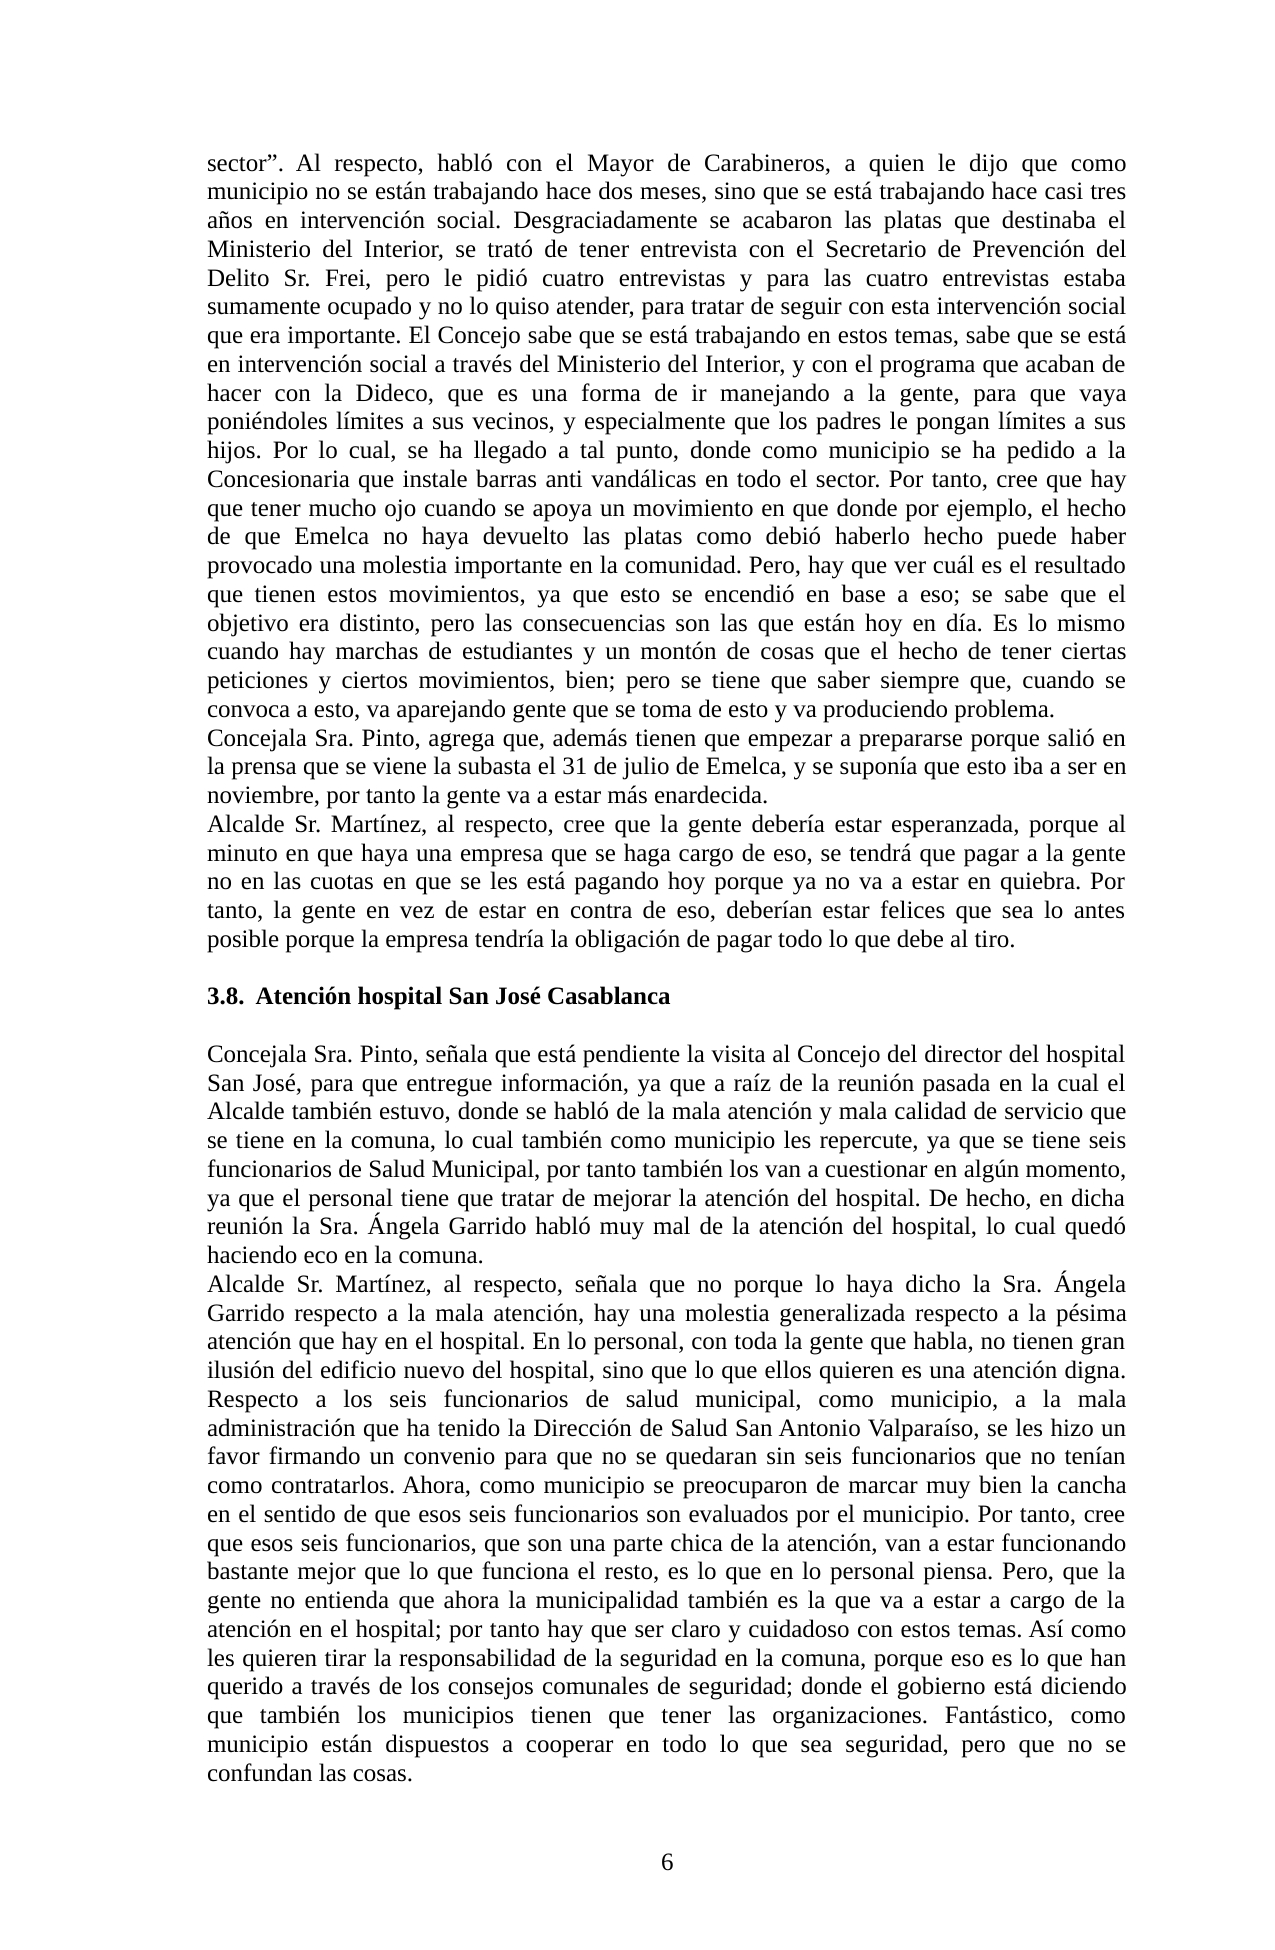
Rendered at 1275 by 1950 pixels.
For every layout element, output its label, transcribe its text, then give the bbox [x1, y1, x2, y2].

text Alcalde Sr. Martínez, al respecto, cree que la gente debería estar esperanzada, porque al minuto en que haya una empresa que se haga cargo de eso, se tendrá que pagar a la gente no en las cuotas en que se les está pagando hoy porque ya no va a estar en quiebra. Por tanto, la gente en vez de estar en contra de eso, deberían estar felices que sea lo antes posible porque la empresa tendría la obligación de pagar todo lo que debe al tiro. [207, 809, 1127, 953]
text Concejala Sra. Pinto, señala que está pendiente la visita al Concejo del director del hospital San José, para que entregue información, ya que a raíz de la reunión pasada en la cual el Alcalde también estuvo, donde se habló de la mala atención y mala calidad de servicio que se tiene en la comuna, lo cual también como municipio les repercute, ya que se tiene seis funcionarios de Salud Municipal, por tanto también los van a cuestionar en algún momento, ya que el personal tiene que tratar de mejorar la atención del hospital. De hecho, en dicha reunión la Sra. Ángela Garrido habló muy mal de la atención del hospital, lo cual quedó haciendo eco en la comuna. [207, 1039, 1127, 1269]
text 3.8. Atención hospital San José Casablanca [207, 981, 1127, 1010]
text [207, 148, 1127, 723]
text Alcalde Sr. Martínez, al respecto, señala que no porque lo haya dicho la Sra. Ángela Garrido respecto a la mala atención, hay una molestia generalizada respecto a la pésima atención que hay en el hospital. En lo personal, con toda la gente que habla, no tienen gran ilusión del edificio nuevo del hospital, sino que lo que ellos quieren es una atención digna. Respecto a los seis funcionarios de salud municipal, como municipio, a la mala administración que ha tenido la Dirección de Salud San Antonio Valparaíso, se les hizo un favor firmando un convenio para que no se quedaran sin seis funcionarios que no tenían como contratarlos. Ahora, como municipio se preocuparon de marcar muy bien la cancha en el sentido de que esos seis funcionarios son evaluados por el municipio. Por tanto, cree que esos seis funcionarios, que son una parte chica de la atención, van a estar funcionando bastante mejor que lo que funciona el resto, es lo que en lo personal piensa. Pero, que la gente no entienda que ahora la municipalidad también es la que va a estar a cargo de la atención en el hospital; por tanto hay que ser claro y cuidadoso con estos temas. Así como les quieren tirar la responsabilidad de la seguridad en la comuna, porque eso es lo que han querido a través de los consejos comunales de seguridad; donde el gobierno está diciendo que también los municipios tienen que tener las organizaciones. Fantástico, como municipio están dispuestos a cooperar en todo lo que sea seguridad, pero que no se confundan las cosas. [207, 1269, 1127, 1786]
text Concejala Sra. Pinto, agrega que, además tienen que empezar a prepararse porque salió en la prensa que se viene la subasta el 31 de julio de Emelca, y se suponía que esto iba a ser en noviembre, por tanto la gente va a estar más enardecida. [207, 723, 1127, 809]
